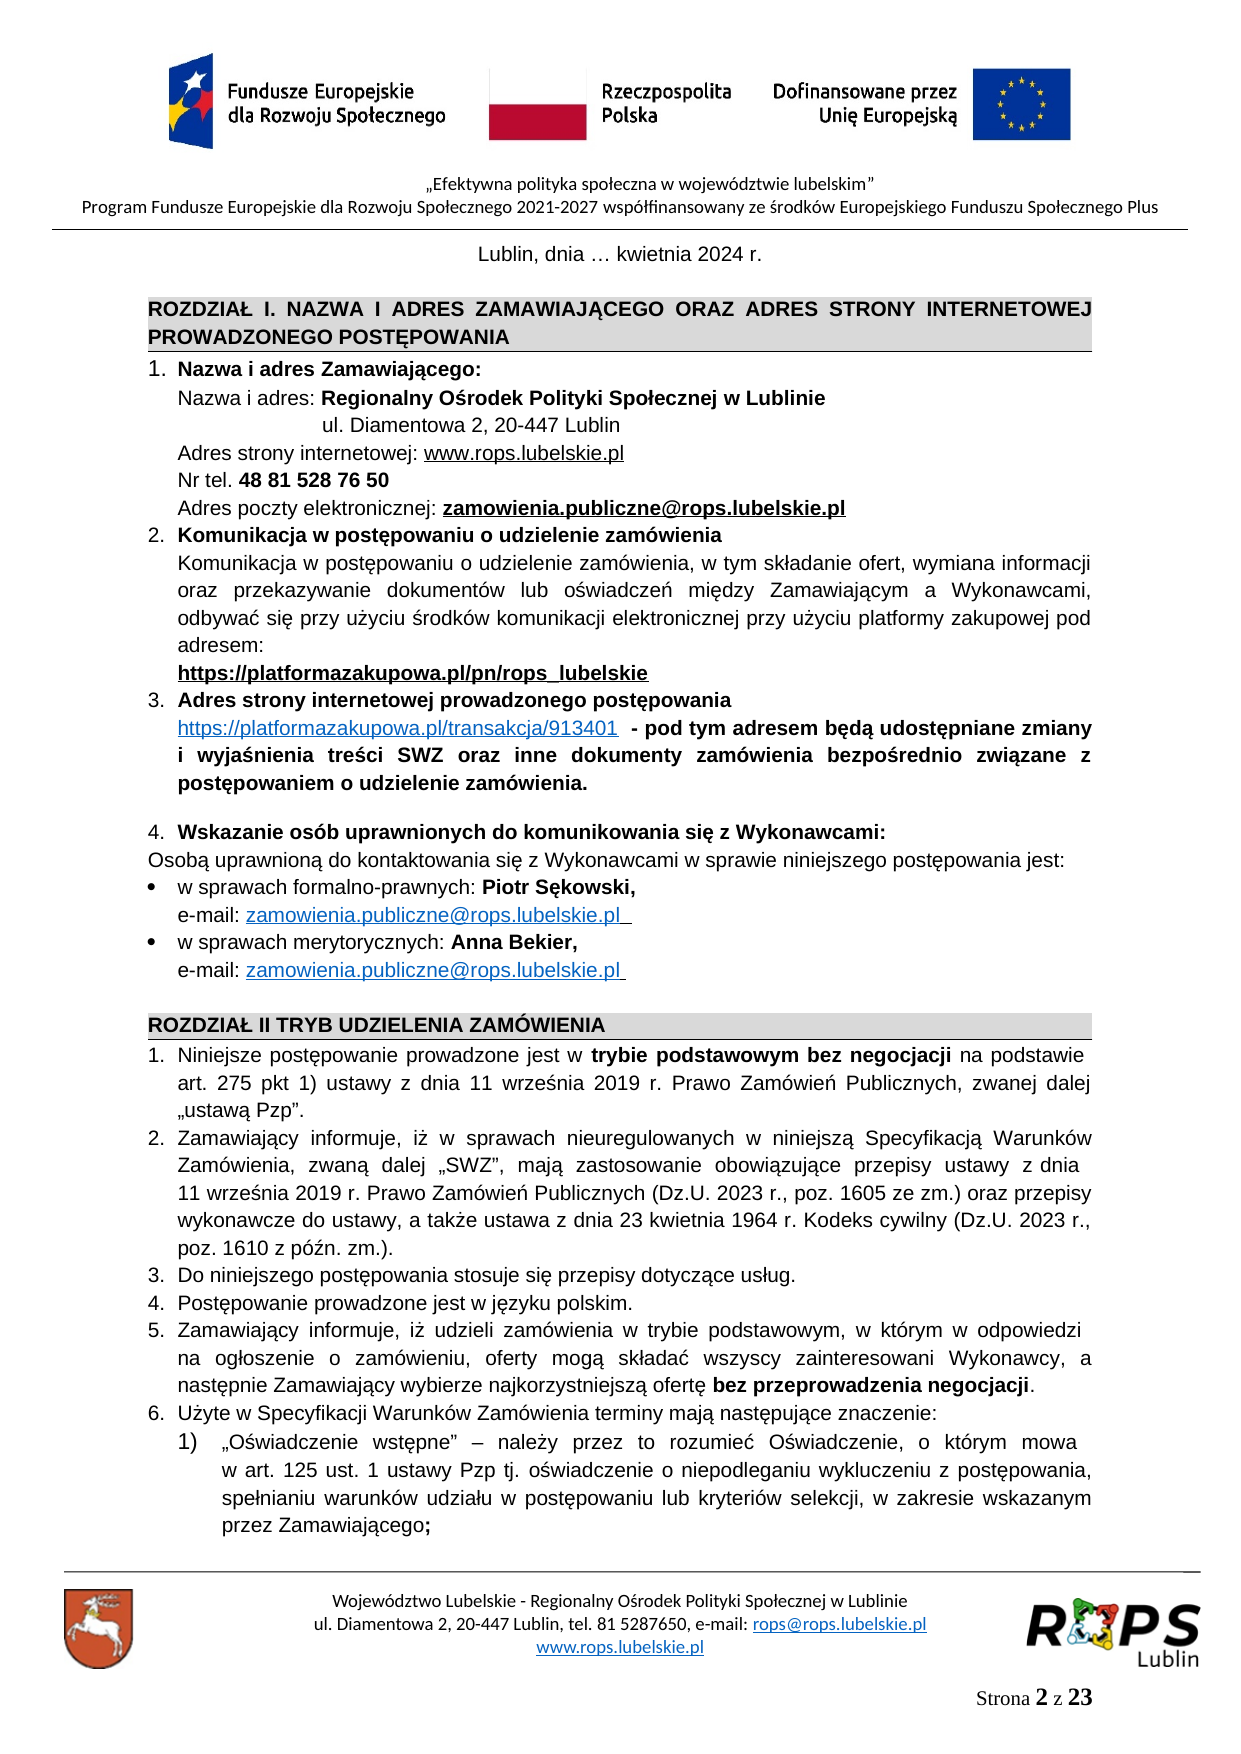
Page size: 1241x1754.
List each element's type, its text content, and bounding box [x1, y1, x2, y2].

picture [64, 1589, 134, 1669]
list Zamawiający informuje, iż udzieli zamówienia w trybie podstawowym, w którym w odpowiedzi na ogłoszenie o zamówieniu, oferty mogą składać wszyscy zainteresowani Wykonawcy, a następnie Zamawiający wybierze najkorzystniejszą ofertę bez przeprowadzenia negocjacji. [148, 1318, 1092, 1397]
text Nr tel. 48 81 528 76 50 [177, 468, 1092, 492]
list w sprawach formalno-prawnych: Piotr Sękowski, [148, 875, 1092, 899]
list Komunikacja w postępowaniu o udzielenie zamówienia [148, 523, 1092, 547]
picture [1026, 1598, 1201, 1667]
text https://platformazakupowa.pl/transakcja/913401 - pod tym adresem będą udostępniane zmiany i wyjaśnienia treści SWZ oraz inne dokumenty zamówienia bezpośrednio związane z postępowaniem o udzielenie zamówienia. [177, 715, 1092, 794]
list w sprawach merytorycznych: Anna Bekier, [148, 930, 1092, 954]
text ROZDZIAŁ II TRYB UDZIELENIA ZAMÓWIENIA [148, 1013, 1092, 1039]
list Niniejsze postępowanie prowadzone jest w trybie podstawowym bez negocjacji na podstawie art. 275 pkt 1) ustawy z dnia 11 września 2019 r. Prawo Zamówień Publicznych, zwanej dalej „ustawą Pzp”. [148, 1043, 1092, 1122]
list Adres strony internetowej prowadzonego postępowania [148, 688, 1092, 712]
list „Oświadczenie wstępne” – należy przez to rozumieć Oświadczenie, o którym mowa w art. 125 ust. 1 ustawy Pzp tj. oświadczenie o niepodleganiu wykluczeniu z postępowania, spełnianiu warunków udziału w postępowaniu lub kryteriów selekcji, w zakresie wskazanym przez Zamawiającego; [177, 1428, 1092, 1537]
text https://platformazakupowa.pl/pn/rops_lubelskie [177, 660, 1092, 684]
text ROZDZIAŁ I. NAZWA I ADRES ZAMAWIAJĄCEGO ORAZ ADRES STRONY INTERNETOWEJ PROWADZONEGO POSTĘPOWANIA [148, 297, 1092, 351]
list Postępowanie prowadzone jest w języku polskim. [148, 1291, 1092, 1315]
text e-mail: zamowienia.publiczne@rops.lubelskie.pl [177, 958, 1092, 982]
list Do niniejszego postępowania stosuje się przepisy dotyczące usług. [148, 1263, 1092, 1287]
text Osobą uprawnioną do kontaktowania się z Wykonawcami w sprawie niniejszego postępowania jest: [148, 847, 1092, 871]
text Komunikacja w postępowaniu o udzielenie zamówienia, w tym składanie ofert, wymiana informacji oraz przekazywanie dokumentów lub oświadczeń między Zamawiającym a Wykonawcami, odbywać się przy użyciu środków komunikacji elektronicznej przy użyciu platformy zakupowej pod adresem: [177, 550, 1092, 657]
text Lublin, dnia … kwietnia 2024 r. [148, 242, 1092, 266]
text Adres strony internetowej: www.rops.lubelskie.pl [177, 440, 1092, 464]
list Użyte w Specyfikacji Warunków Zamówienia terminy mają następujące znaczenie: [148, 1401, 1092, 1425]
text e-mail: zamowienia.publiczne@rops.lubelskie.pl [177, 902, 1092, 926]
list Wskazanie osób uprawnionych do komunikowania się z Wykonawcami: [148, 820, 1092, 844]
text Nazwa i adres: Regionalny Ośrodek Polityki Społecznej w Lublinie [177, 385, 1092, 409]
list Nazwa i adres Zamawiającego: [148, 355, 1092, 382]
list Zamawiający informuje, iż w sprawach nieuregulowanych w niniejszą Specyfikacją Warunków Zamówienia, zwaną dalej „SWZ”, mają zastosowanie obowiązujące przepisy ustawy z dnia 11 września 2019 r. Prawo Zamówień Publicznych (Dz.U. 2023 r., poz. 1605 ze zm.) oraz przepisy wykonawcze do ustawy, a także ustawa z dnia 23 kwietnia 1964 r. Kodeks cywilny (Dz.U. 2023 r., poz. 1610 z późn. zm.). [148, 1126, 1092, 1260]
text Adres poczty elektronicznej: zamowienia.publiczne@rops.lubelskie.pl [177, 495, 1092, 519]
picture [147, 29, 1092, 173]
text ul. Diamentowa 2, 20-447 Lublin [310, 413, 1092, 437]
